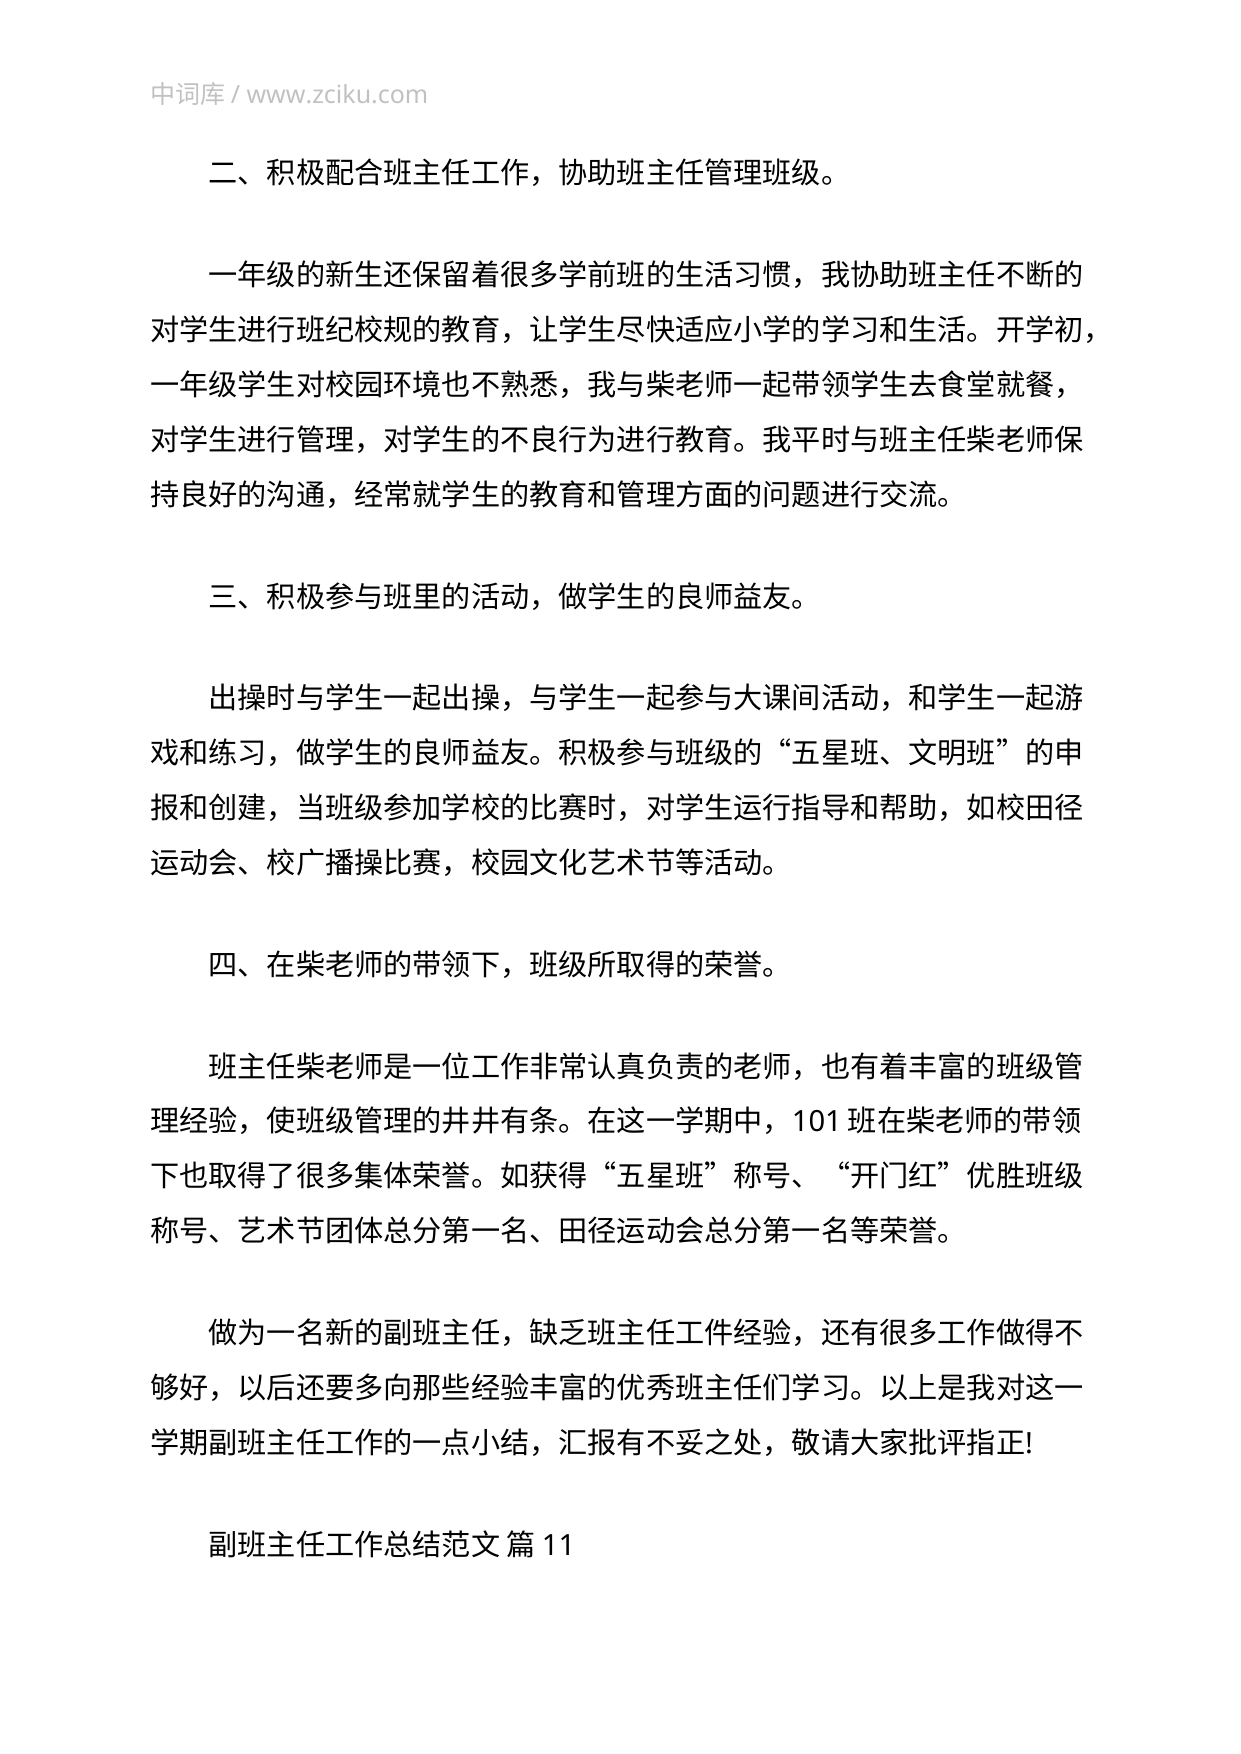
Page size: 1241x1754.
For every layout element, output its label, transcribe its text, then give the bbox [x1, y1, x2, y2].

text 副班主任工作总结范文 篇11 [150, 1521, 1090, 1564]
text 一年级的新生还保留着很多学前班的生活习惯，我协助班主任不断的对学生进行班纪校规的教育，让学生尽快适应小学的学习和生活。开学初，一年级学生对校园环境也不熟悉，我与柴老师一起带领学生去食堂就餐，对学生进行管理，对学生的不良行为进行教育。我平时与班主任柴老师保持良好的沟通，经常就学生的教育和管理方面的问题进行交流。 [150, 252, 1090, 514]
text 三、积极参与班里的活动，做学生的良师益友。 [150, 573, 1090, 615]
text 出操时与学生一起出操，与学生一起参与大课间活动，和学生一起游戏和练习，做学生的良师益友。积极参与班级的“五星班、文明班”的申报和创建，当班级参加学校的比赛时，对学生运行指导和帮助，如校田径运动会、校广播操比赛，校园文化艺术节等活动。 [150, 675, 1090, 882]
text 班主任柴老师是一位工作非常认真负责的老师，也有着丰富的班级管理经验，使班级管理的井井有条。在这一学期中，101班在柴老师的带领下也取得了很多集体荣誉。如获得“五星班”称号、“开门红”优胜班级称号、艺术节团体总分第一名、田径运动会总分第一名等荣誉。 [150, 1043, 1090, 1250]
text 二、积极配合班主任工作，协助班主任管理班级。 [150, 150, 1090, 192]
text 四、在柴老师的带领下，班级所取得的荣誉。 [150, 941, 1090, 984]
text 做为一名新的副班主任，缺乏班主任工件经验，还有很多工作做得不够好，以后还要多向那些经验丰富的优秀班主任们学习。以上是我对这一学期副班主任工作的一点小结，汇报有不妥之处，敬请大家批评指正! [150, 1310, 1090, 1462]
